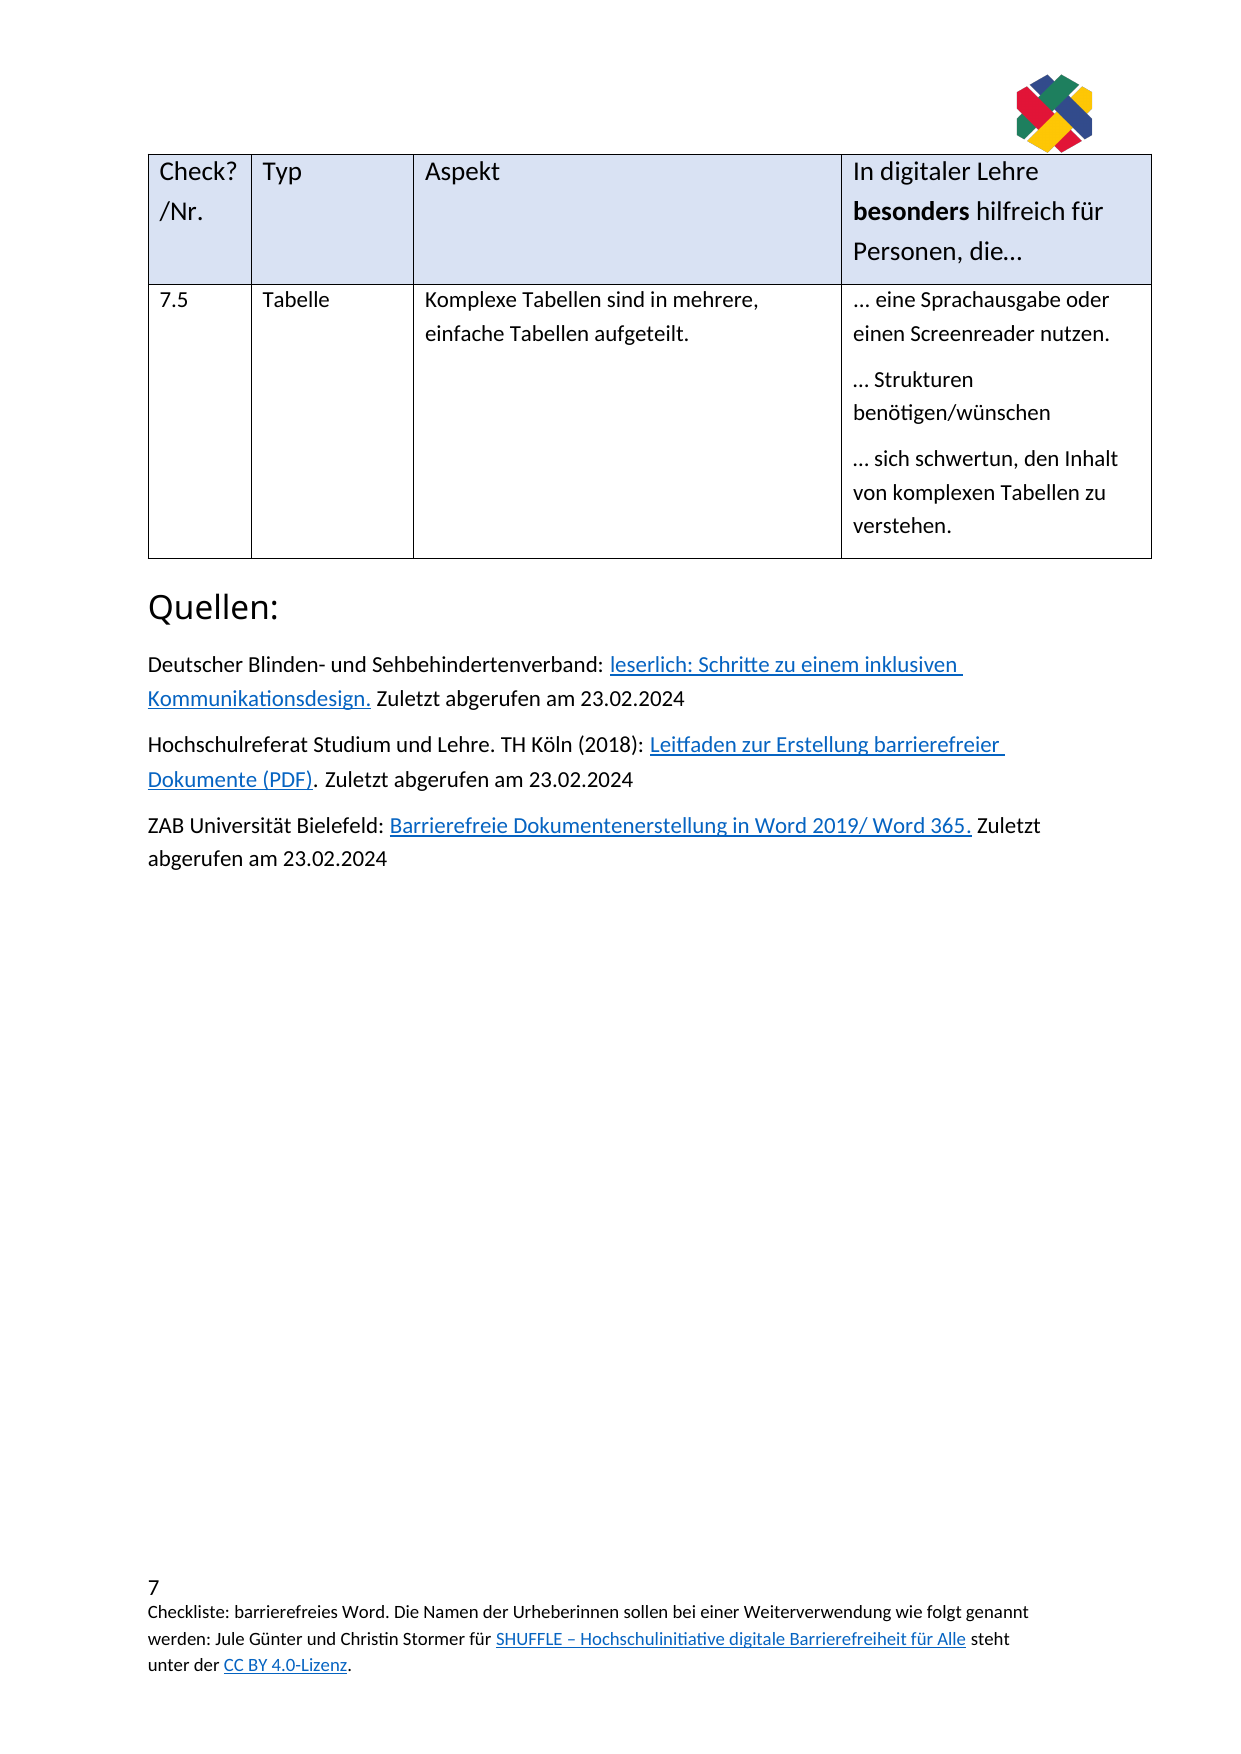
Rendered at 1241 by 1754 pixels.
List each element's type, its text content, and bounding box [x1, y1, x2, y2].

text Hochschulreferat Studium und Lehre. TH Köln (2018): Leitfaden zur Erstellung barrierefreier Dokumente (PDF). Zuletzt abgerufen am 23.02.2024 [148, 730, 1093, 793]
table_header Check? /Nr. [149, 155, 251, 284]
subtitle Quellen: [148, 583, 1093, 629]
table_header In digitaler Lehre besonders hilfreich für Personen, die… [842, 155, 1151, 284]
picture [1015, 73, 1093, 154]
table_cell Tabelle [252, 285, 413, 557]
table_cell 7.5 [149, 285, 251, 557]
table_header Aspekt [414, 155, 841, 284]
table_cell Komplexe Tabellen sind in mehrere, einfache Tabellen aufgeteilt. [414, 285, 841, 557]
text ZAB Universität Bielefeld: Barrierefreie Dokumentenerstellung in Word 2019/ Word 365. Zuletzt abgerufen am 23.02.2024 [148, 811, 1093, 873]
table_header Typ [252, 155, 413, 284]
text Deutscher Blinden- und Sehbehindertenverband: leserlich: Schritte zu einem inklusiven Kommunikationsdesign. Zuletzt abgerufen am 23.02.2024 [148, 650, 1093, 712]
table_cell ... eine Sprachausgabe oder einen Screenreader nutzen. … Strukturen benötigen/wünschen … sich schwertun, den Inhalt von komplexen Tabellen zu verstehen. [842, 285, 1151, 557]
